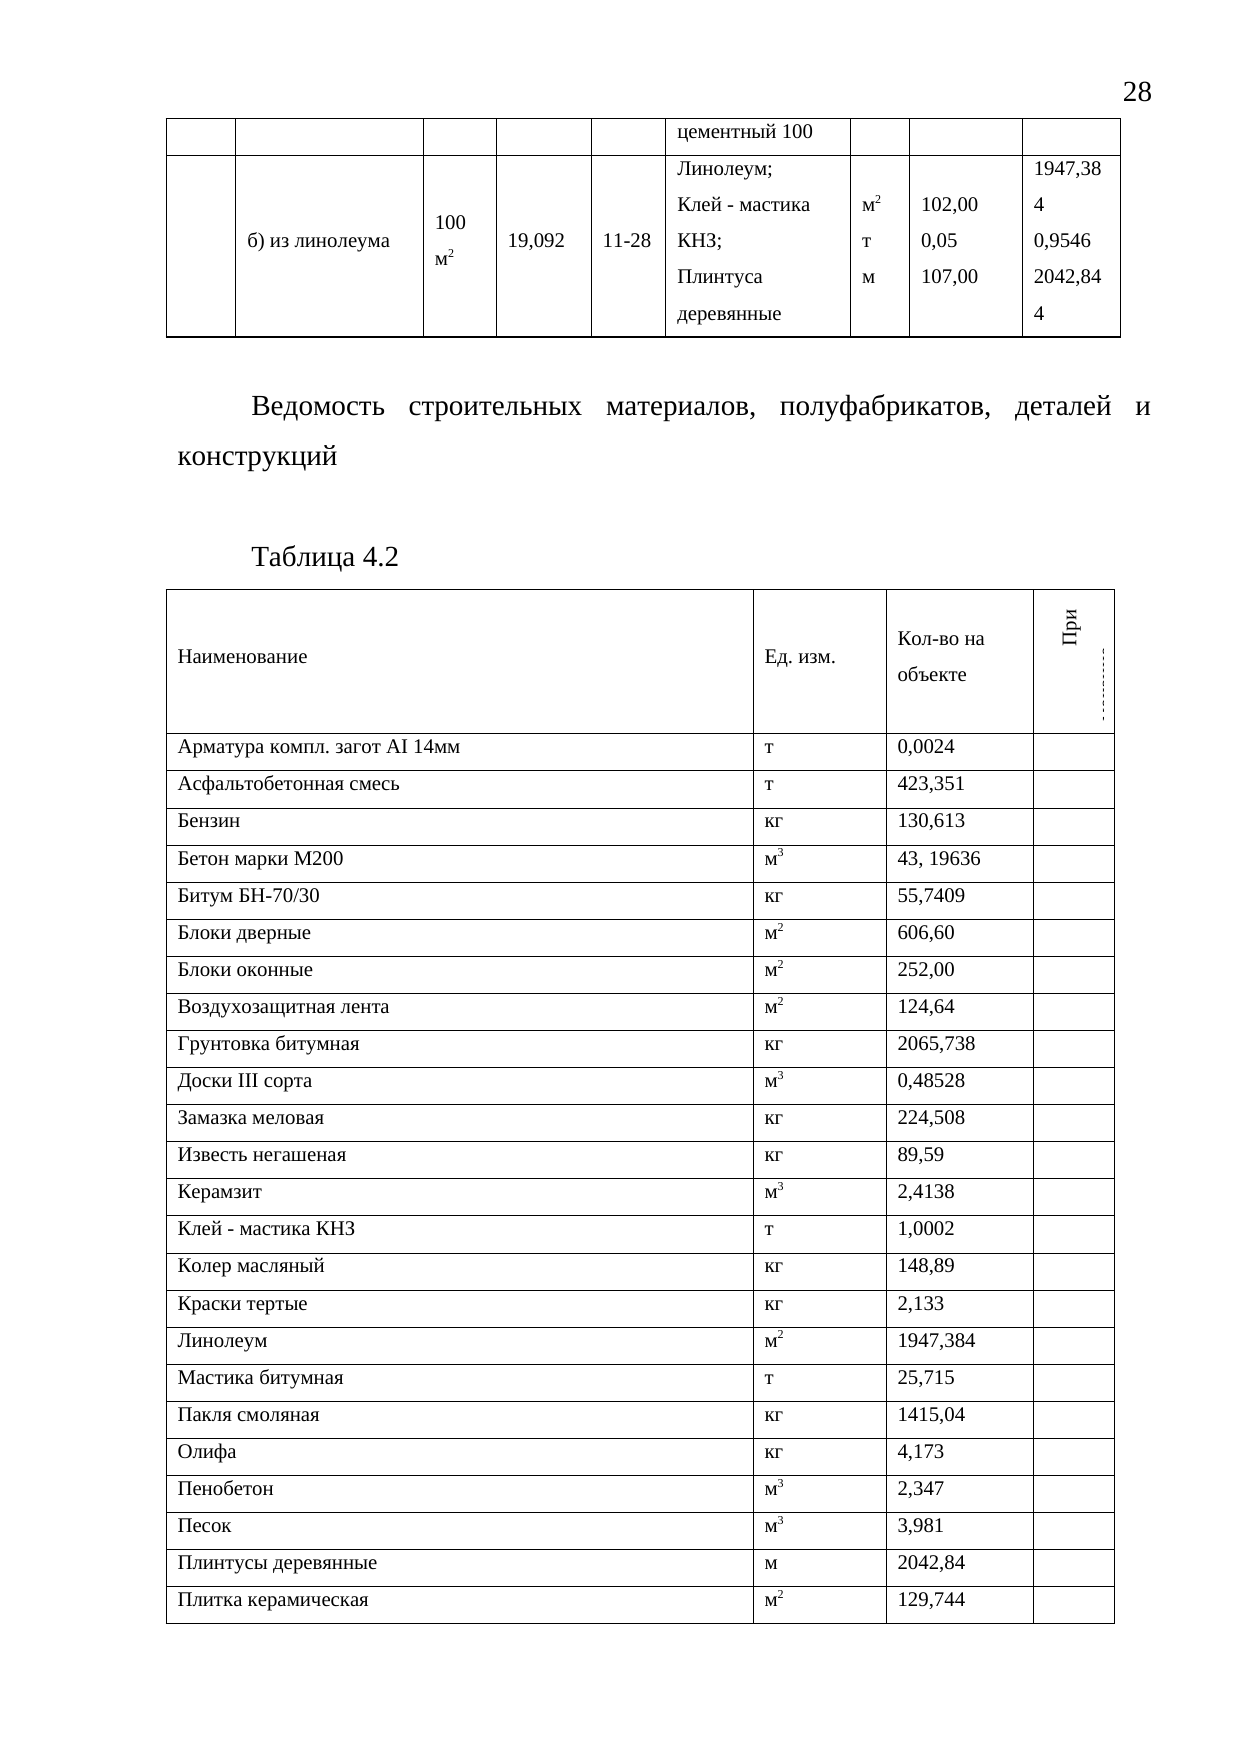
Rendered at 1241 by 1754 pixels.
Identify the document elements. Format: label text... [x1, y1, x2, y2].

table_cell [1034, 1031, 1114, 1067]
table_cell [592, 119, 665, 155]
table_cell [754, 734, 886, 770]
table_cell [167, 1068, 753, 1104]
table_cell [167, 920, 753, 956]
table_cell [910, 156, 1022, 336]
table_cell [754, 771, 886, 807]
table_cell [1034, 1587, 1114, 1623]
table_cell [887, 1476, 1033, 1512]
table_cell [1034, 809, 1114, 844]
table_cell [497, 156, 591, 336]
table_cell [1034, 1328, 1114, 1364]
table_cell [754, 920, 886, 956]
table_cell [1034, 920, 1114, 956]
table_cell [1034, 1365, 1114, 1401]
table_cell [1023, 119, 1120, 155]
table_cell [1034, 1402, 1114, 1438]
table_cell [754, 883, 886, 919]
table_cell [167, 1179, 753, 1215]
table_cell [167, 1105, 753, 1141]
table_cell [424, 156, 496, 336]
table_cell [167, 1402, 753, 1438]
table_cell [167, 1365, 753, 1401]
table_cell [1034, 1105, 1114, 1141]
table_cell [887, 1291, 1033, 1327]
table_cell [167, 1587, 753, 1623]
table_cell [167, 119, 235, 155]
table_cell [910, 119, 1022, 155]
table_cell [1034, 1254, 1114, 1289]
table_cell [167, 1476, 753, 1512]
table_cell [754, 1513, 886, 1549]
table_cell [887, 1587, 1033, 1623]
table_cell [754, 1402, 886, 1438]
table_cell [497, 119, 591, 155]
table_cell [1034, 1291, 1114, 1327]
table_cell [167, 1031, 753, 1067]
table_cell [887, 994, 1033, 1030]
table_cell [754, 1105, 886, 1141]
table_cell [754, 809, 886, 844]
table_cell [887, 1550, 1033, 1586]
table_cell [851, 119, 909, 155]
text Ведомость строительных материалов, полуфабрикатов, деталей и конструкций [177, 388, 1152, 472]
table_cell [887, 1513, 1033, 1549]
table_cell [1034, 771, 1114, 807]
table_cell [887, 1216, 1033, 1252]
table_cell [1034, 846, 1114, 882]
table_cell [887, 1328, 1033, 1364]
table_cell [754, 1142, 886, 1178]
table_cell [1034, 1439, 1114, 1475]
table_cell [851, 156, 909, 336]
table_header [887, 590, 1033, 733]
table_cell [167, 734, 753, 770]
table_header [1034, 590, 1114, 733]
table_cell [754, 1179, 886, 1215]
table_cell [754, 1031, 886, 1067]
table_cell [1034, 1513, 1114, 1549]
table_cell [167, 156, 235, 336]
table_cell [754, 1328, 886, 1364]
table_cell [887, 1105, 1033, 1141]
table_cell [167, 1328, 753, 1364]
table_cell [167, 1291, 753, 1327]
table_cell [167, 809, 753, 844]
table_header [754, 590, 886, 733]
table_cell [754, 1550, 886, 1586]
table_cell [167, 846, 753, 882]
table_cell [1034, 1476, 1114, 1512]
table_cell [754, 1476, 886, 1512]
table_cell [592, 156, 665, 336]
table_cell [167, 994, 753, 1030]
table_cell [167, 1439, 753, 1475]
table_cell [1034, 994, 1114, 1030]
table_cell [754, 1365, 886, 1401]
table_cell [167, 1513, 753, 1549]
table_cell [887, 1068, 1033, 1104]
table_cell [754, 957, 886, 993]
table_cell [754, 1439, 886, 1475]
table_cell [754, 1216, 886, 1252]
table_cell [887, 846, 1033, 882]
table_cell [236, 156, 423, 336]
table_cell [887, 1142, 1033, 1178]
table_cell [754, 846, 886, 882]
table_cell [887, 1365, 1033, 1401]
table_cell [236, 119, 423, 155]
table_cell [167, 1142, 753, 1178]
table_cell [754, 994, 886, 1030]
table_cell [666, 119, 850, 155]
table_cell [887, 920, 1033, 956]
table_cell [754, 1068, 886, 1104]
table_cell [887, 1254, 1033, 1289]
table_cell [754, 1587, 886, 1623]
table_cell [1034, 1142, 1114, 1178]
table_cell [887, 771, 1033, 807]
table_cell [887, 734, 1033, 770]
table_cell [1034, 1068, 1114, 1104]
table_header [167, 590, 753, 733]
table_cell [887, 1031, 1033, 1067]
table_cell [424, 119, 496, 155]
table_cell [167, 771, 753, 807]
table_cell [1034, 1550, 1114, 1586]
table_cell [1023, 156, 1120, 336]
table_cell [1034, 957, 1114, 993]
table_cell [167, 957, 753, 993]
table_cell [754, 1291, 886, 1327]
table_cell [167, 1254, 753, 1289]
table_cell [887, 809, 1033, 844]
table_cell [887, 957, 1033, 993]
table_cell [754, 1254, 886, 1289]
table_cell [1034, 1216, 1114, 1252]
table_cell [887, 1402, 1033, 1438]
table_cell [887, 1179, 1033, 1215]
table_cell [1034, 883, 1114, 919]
text Таблица 4.2 [177, 539, 1152, 572]
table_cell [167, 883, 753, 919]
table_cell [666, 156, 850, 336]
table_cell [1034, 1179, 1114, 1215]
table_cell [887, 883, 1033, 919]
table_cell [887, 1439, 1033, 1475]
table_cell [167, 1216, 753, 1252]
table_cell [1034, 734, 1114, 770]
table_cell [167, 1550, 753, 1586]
